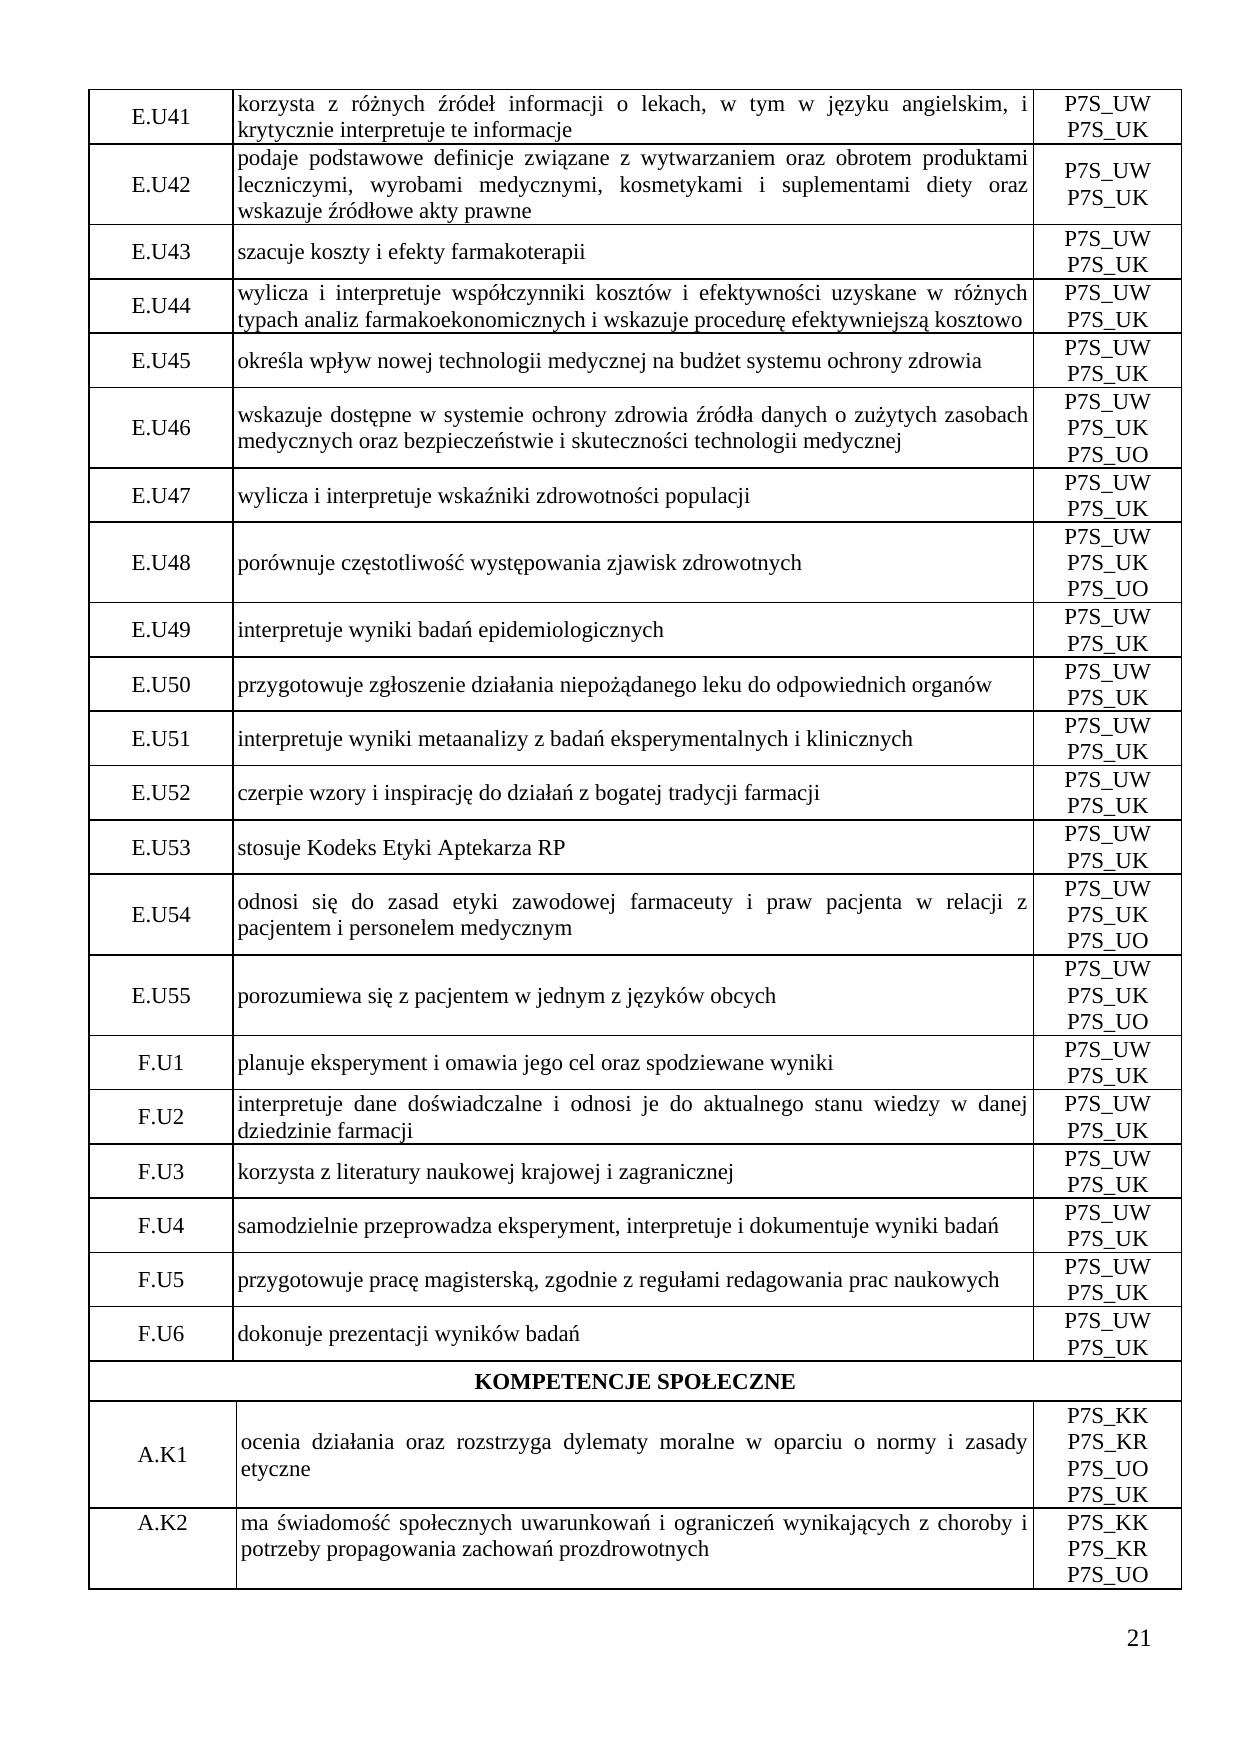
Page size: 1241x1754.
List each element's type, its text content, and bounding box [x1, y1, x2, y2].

table_cell E.U50 [90, 658, 232, 710]
table_cell E.U55 [90, 956, 232, 1034]
table_cell E.U49 [90, 603, 232, 656]
table_cell dokonuje prezentacji wyników badań [234, 1307, 1033, 1360]
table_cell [237, 1509, 1033, 1588]
table_cell wskazuje dostępne w systemie ochrony zdrowia źródła danych o zużytych zasobach medycznych oraz bezpieczeństwie i skuteczności technologii medycznej [234, 388, 1033, 467]
table_cell E.U53 [90, 821, 232, 873]
table_cell P7S_UW P7S_UK P7S_UO [1034, 388, 1181, 467]
table_cell F.U4 [90, 1199, 232, 1252]
table_cell E.U46 [90, 388, 232, 467]
table_cell planuje eksperyment i omawia jego cel oraz spodziewane wyniki [234, 1036, 1033, 1089]
table_cell P7S_UW P7S_UK [1034, 280, 1181, 332]
table_cell A.K2 [90, 1509, 236, 1588]
table_cell E.U44 [90, 280, 232, 332]
table_cell określa wpływ nowej technologii medycznej na budżet systemu ochrony zdrowia [234, 334, 1033, 386]
table_cell F.U2 [90, 1090, 232, 1143]
table_cell E.U51 [90, 712, 232, 765]
table_cell porozumiewa się z pacjentem w jednym z języków obcych [234, 956, 1033, 1034]
table_cell P7S_UW P7S_UK P7S_UO [1034, 875, 1181, 954]
table_cell P7S_UW P7S_UK P7S_UO [1034, 523, 1181, 602]
table_cell P7S_UW P7S_UK [1034, 1253, 1181, 1306]
table_cell P7S_UW P7S_UK P7S_UO [1034, 956, 1181, 1034]
table_cell E.U48 [90, 523, 232, 602]
table_cell interpretuje wyniki metaanalizy z badań eksperymentalnych i klinicznych [234, 712, 1033, 765]
table_cell F.U5 [90, 1253, 232, 1306]
table_cell samodzielnie przeprowadza eksperyment, interpretuje i dokumentuje wyniki badań [234, 1199, 1033, 1252]
table_cell F.U6 [90, 1307, 232, 1360]
table_cell E.U54 [90, 875, 232, 954]
table_cell E.U47 [90, 469, 232, 521]
table_cell interpretuje wyniki badań epidemiologicznych [234, 603, 1033, 656]
table_cell P7S_UW P7S_UK [1034, 1090, 1181, 1143]
table_cell podaje podstawowe definicje związane z wytwarzaniem oraz obrotem produktami leczniczymi, wyrobami medycznymi, kosmetykami i suplementami diety oraz wskazuje źródłowe akty prawne [234, 145, 1033, 223]
table_cell P7S_UW P7S_UK [1034, 821, 1181, 873]
table_cell P7S_UW P7S_UK [1034, 90, 1181, 143]
table_cell E.U43 [90, 225, 232, 278]
table_cell E.U41 [90, 90, 232, 143]
table_cell P7S_UW P7S_UK [1034, 1307, 1181, 1360]
table_cell wylicza i interpretuje współczynniki kosztów i efektywności uzyskane w różnych typach analiz farmakoekonomicznych i wskazuje procedurę efektywniejszą kosztowo [234, 280, 1033, 332]
table_cell szacuje koszty i efekty farmakoterapii [234, 225, 1033, 278]
table_cell E.U42 [90, 145, 232, 223]
table_cell interpretuje dane doświadczalne i odnosi je do aktualnego stanu wiedzy w danej dziedzinie farmacji [234, 1090, 1033, 1143]
table_cell P7S_UW P7S_UK [1034, 766, 1181, 819]
table_cell P7S_UW P7S_UK [1034, 1036, 1181, 1089]
table_cell E.U52 [90, 766, 232, 819]
table_cell wylicza i interpretuje wskaźniki zdrowotności populacji [234, 469, 1033, 521]
table_cell ocenia działania oraz rozstrzyga dylematy moralne w oparciu o normy i zasady etyczne [237, 1402, 1033, 1507]
table_cell P7S_UW P7S_UK [1034, 603, 1181, 656]
table_cell F.U1 [90, 1036, 232, 1089]
table_cell P7S_UW P7S_UK [1034, 1199, 1181, 1252]
table_cell P7S_UW P7S_UK [1034, 712, 1181, 765]
table_cell P7S_UW P7S_UK [1034, 1145, 1181, 1197]
table_cell porównuje częstotliwość występowania zjawisk zdrowotnych [234, 523, 1033, 602]
table_cell F.U3 [90, 1145, 232, 1197]
table_cell P7S_UW P7S_UK [1034, 658, 1181, 710]
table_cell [1034, 1509, 1181, 1588]
table_cell odnosi się do zasad etyki zawodowej farmaceuty i praw pacjenta w relacji z pacjentem i personelem medycznym [234, 875, 1033, 954]
table_cell korzysta z różnych źródeł informacji o lekach, w tym w języku angielskim, i krytycznie interpretuje te informacje [234, 90, 1033, 143]
table_cell przygotowuje pracę magisterską, zgodnie z regułami redagowania prac naukowych [234, 1253, 1033, 1306]
table_cell stosuje Kodeks Etyki Aptekarza RP [234, 821, 1033, 873]
table_cell P7S_UW P7S_UK [1034, 334, 1181, 386]
table_cell czerpie wzory i inspirację do działań z bogatej tradycji farmacji [234, 766, 1033, 819]
table_cell P7S_KK P7S_KR P7S_UO P7S_UK [1034, 1402, 1181, 1507]
table_cell korzysta z literatury naukowej krajowej i zagranicznej [234, 1145, 1033, 1197]
table_cell E.U45 [90, 334, 232, 386]
table_cell przygotowuje zgłoszenie działania niepożądanego leku do odpowiednich organów [234, 658, 1033, 710]
table_cell A.K1 [90, 1402, 236, 1507]
table_cell P7S_UW P7S_UK [1034, 225, 1181, 278]
table_cell P7S_UW P7S_UK [1034, 145, 1181, 223]
table_cell KOMPETENCJE SPOŁECZNE [90, 1362, 1181, 1400]
table_cell P7S_UW P7S_UK [1034, 469, 1181, 521]
